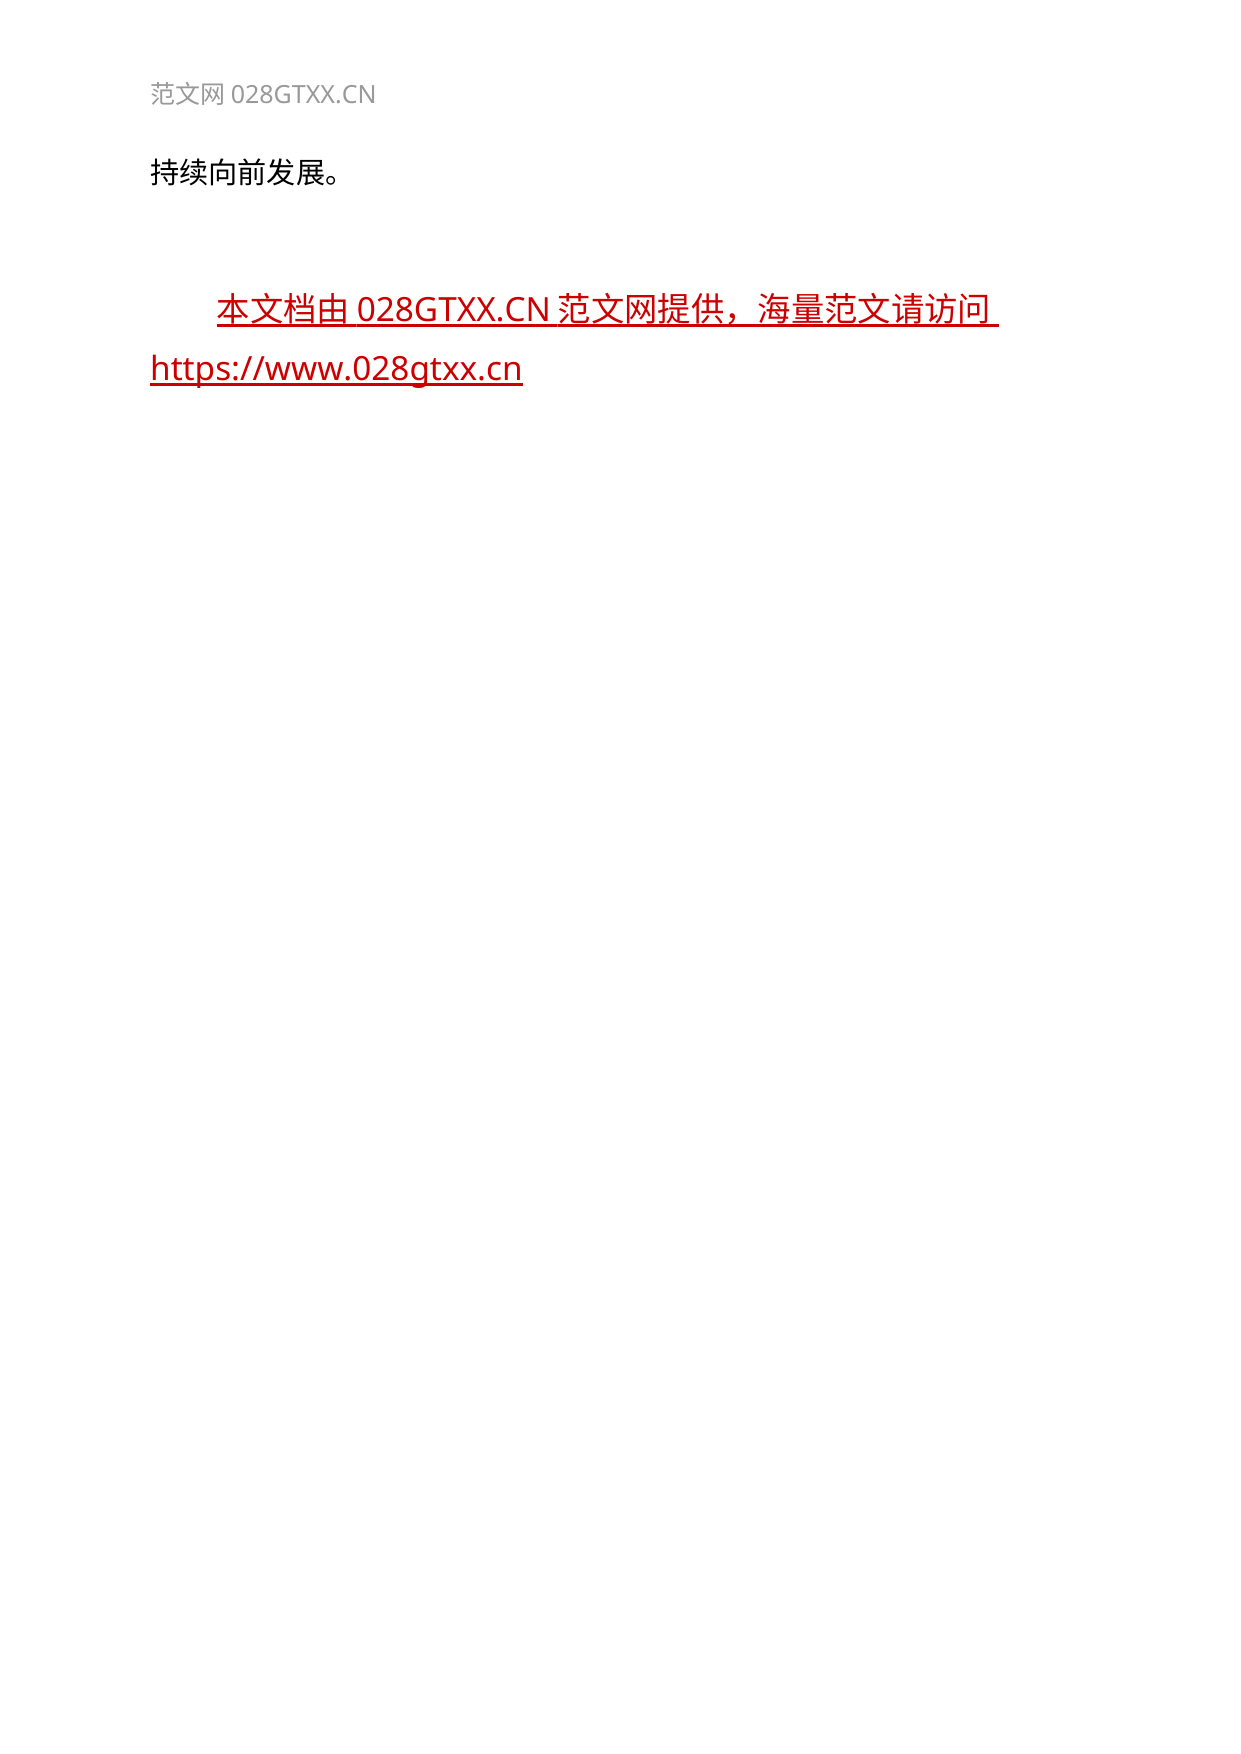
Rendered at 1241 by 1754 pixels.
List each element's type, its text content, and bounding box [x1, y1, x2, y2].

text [150, 150, 1090, 192]
text 本文档由028GTXX.CN范文网提供，海量范文请访问 https://www.028gtxx.cn [150, 283, 1090, 390]
